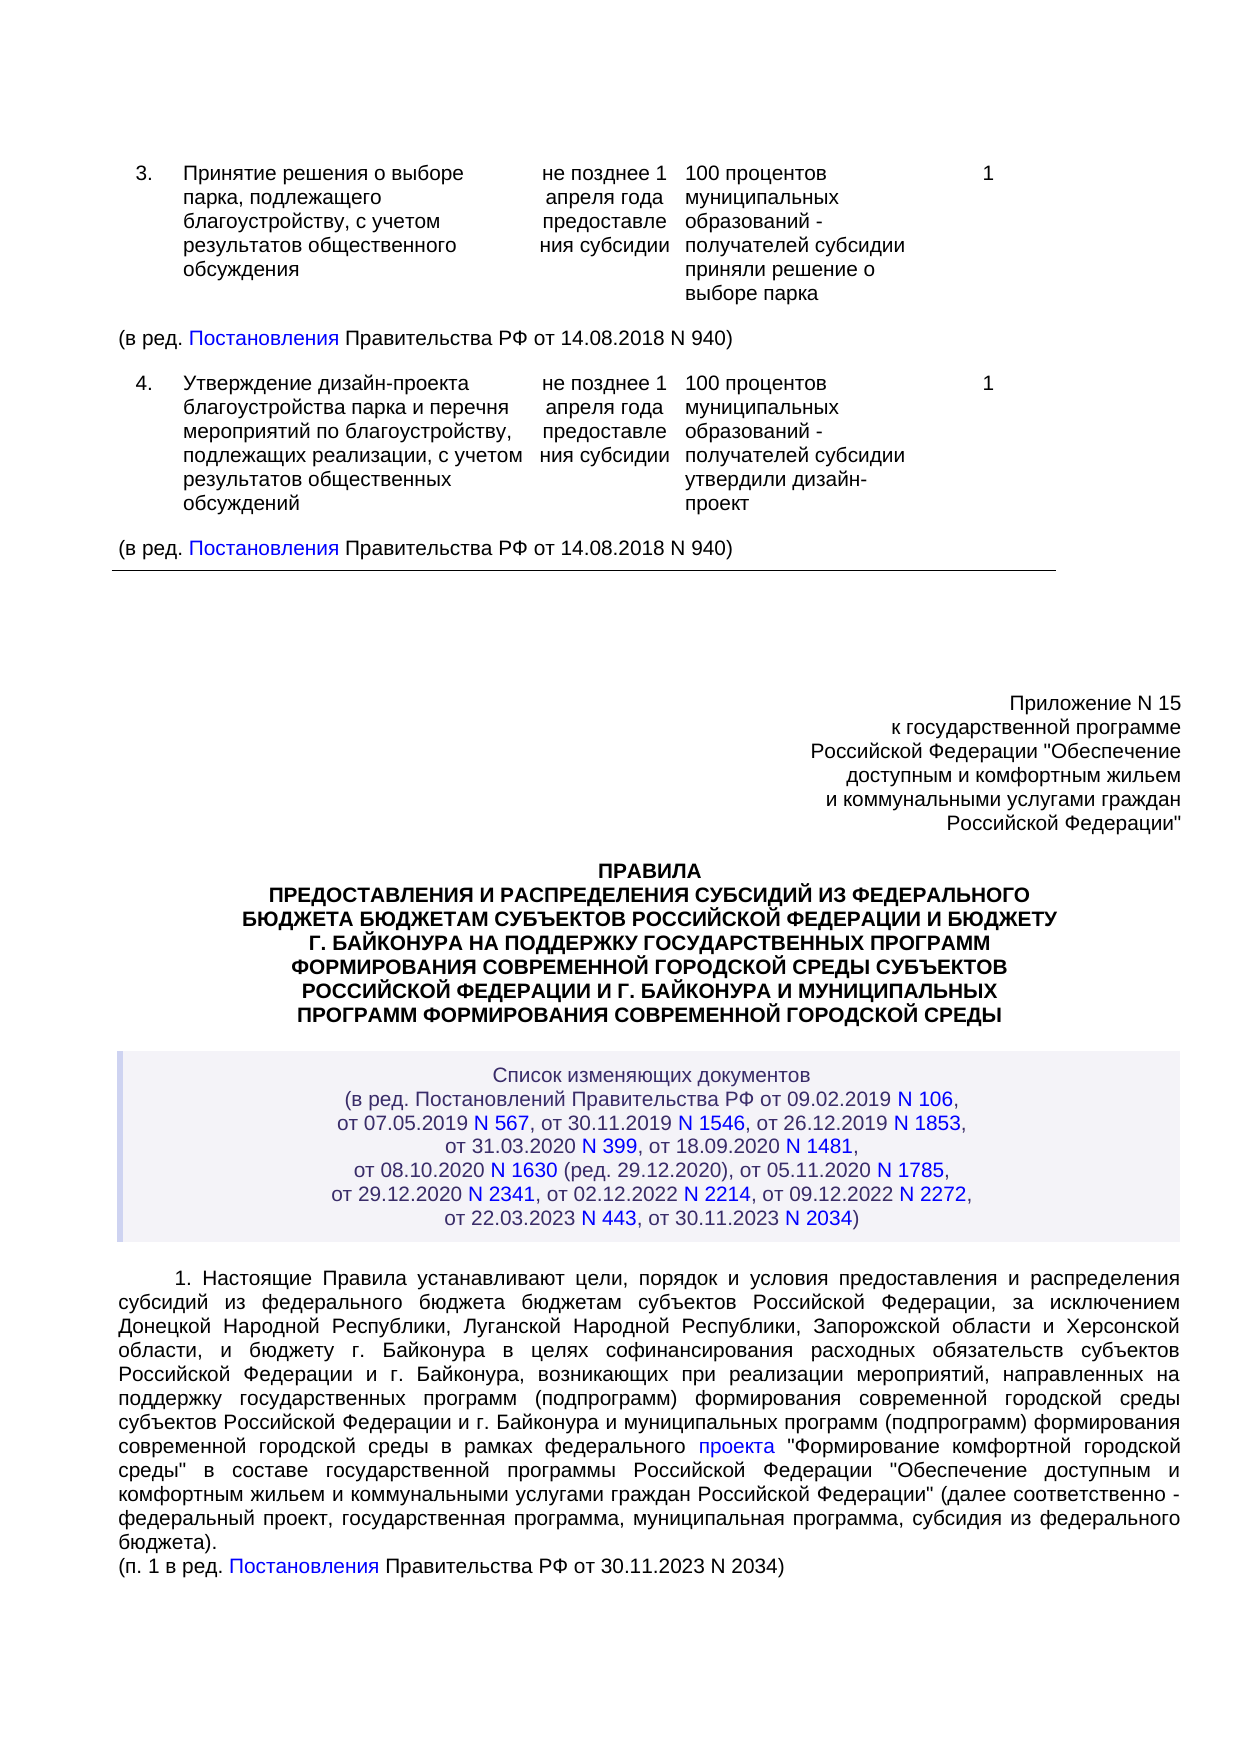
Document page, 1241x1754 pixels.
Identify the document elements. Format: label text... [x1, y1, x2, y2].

title БЮДЖЕТА БЮДЖЕТАМ СУБЪЕКТОВ РОССИЙСКОЙ ФЕДЕРАЦИИ И БЮДЖЕТУ [118, 907, 1181, 931]
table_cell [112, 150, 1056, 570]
text 1. Настоящие Правила устанавливают цели, порядок и условия предоставления и распределения субсидий из федерального бюджета бюджетам субъектов Российской Федерации, за исключением Донецкой Народной Республики, Луганской Народной Республики, Запорожской области и Херсонской области, и бюджету г. Байконура в целях софинансирования расходных обязательств субъектов Российской Федерации и г. Байконура, возникающих при реализации мероприятий, направленных на поддержку государственных программ (подпрограмм) формирования современной городской среды субъектов Российской Федерации и г. Байконура и муниципальных программ (подпрограмм) формирования современной городской среды в рамках федерального проекта "Формирование комфортной городской среды" в составе государственной программы Российской Федерации "Обеспечение доступным и комфортным жильем и коммунальными услугами граждан Российской Федерации" (далее соответственно - федеральный проект, государственная программа, муниципальная программа, субсидия из федерального бюджета). [118, 1266, 1181, 1553]
text Приложение N 15 [118, 691, 1181, 715]
text и коммунальными услугами граждан [118, 787, 1181, 811]
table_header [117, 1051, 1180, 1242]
title РОССИЙСКОЙ ФЕДЕРАЦИИ И Г. БАЙКОНУРА И МУНИЦИПАЛЬНЫХ [118, 979, 1181, 1003]
title Г. БАЙКОНУРА НА ПОДДЕРЖКУ ГОСУДАРСТВЕННЫХ ПРОГРАММ [118, 931, 1181, 955]
text Российской Федерации" [118, 811, 1181, 835]
text доступным и комфортным жильем [118, 763, 1181, 787]
title ПРАВИЛА [118, 859, 1181, 883]
title ПРЕДОСТАВЛЕНИЯ И РАСПРЕДЕЛЕНИЯ СУБСИДИЙ ИЗ ФЕДЕРАЛЬНОГО [118, 883, 1181, 907]
text Российской Федерации "Обеспечение [118, 739, 1181, 763]
title ФОРМИРОВАНИЯ СОВРЕМЕННОЙ ГОРОДСКОЙ СРЕДЫ СУБЪЕКТОВ [118, 955, 1181, 979]
text (п. 1 в ред. Постановления Правительства РФ от 30.11.2023 N 2034) [118, 1553, 1181, 1577]
text к государственной программе [118, 715, 1181, 739]
title ПРОГРАММ ФОРМИРОВАНИЯ СОВРЕМЕННОЙ ГОРОДСКОЙ СРЕДЫ [118, 1003, 1181, 1027]
